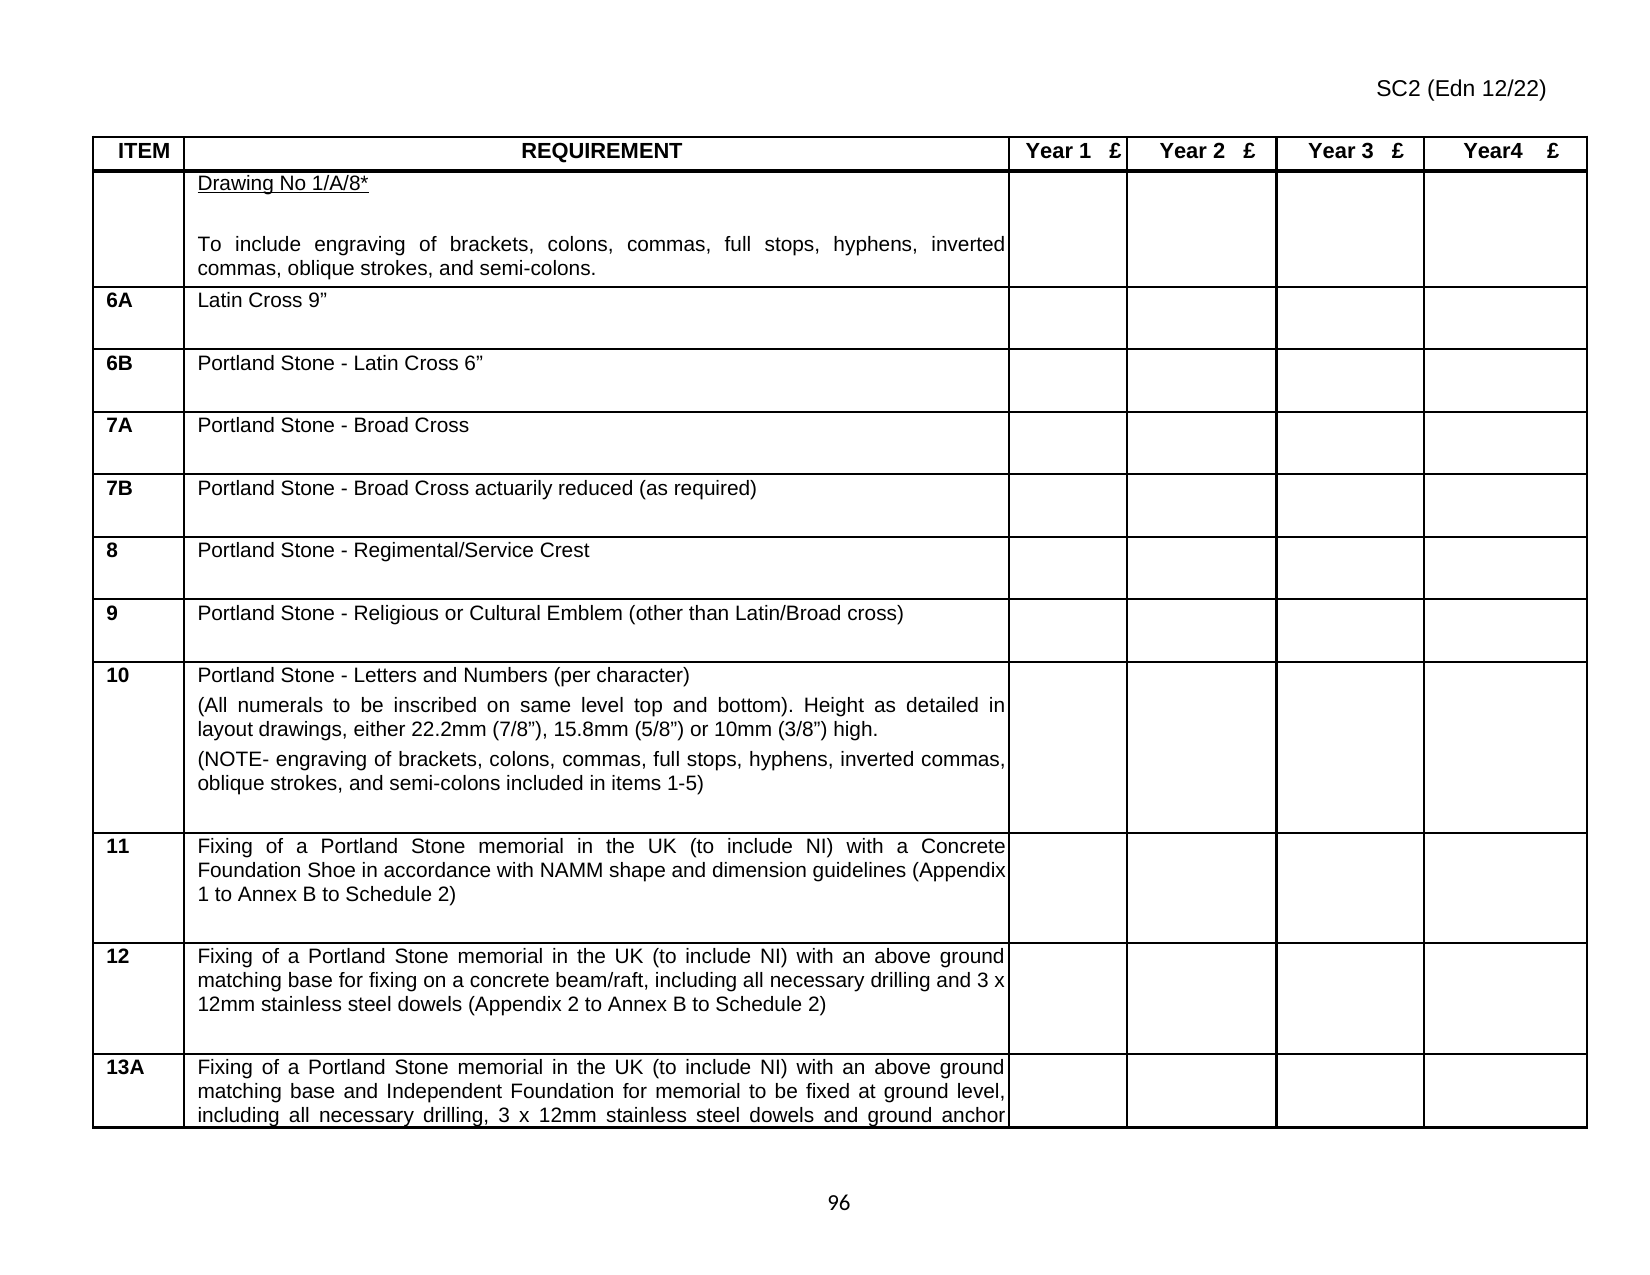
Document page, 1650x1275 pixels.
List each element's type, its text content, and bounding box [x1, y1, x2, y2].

table_cell [1278, 600, 1423, 661]
table_cell 6B [94, 350, 183, 411]
table_cell [1010, 663, 1126, 832]
table_cell 5 [94, 173, 183, 286]
table_cell [1425, 600, 1586, 661]
table_cell [1425, 288, 1586, 348]
table_cell Portland Stone - Broad Cross actuarily reduced (as required) [185, 475, 1008, 536]
table_cell [1010, 600, 1126, 661]
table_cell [185, 1055, 1008, 1126]
table_cell 11 [94, 834, 183, 942]
table_cell [1128, 600, 1275, 661]
table_cell [1425, 413, 1586, 473]
table_cell [1128, 350, 1275, 411]
table_cell 8 [94, 538, 183, 598]
table_cell [1278, 173, 1423, 286]
table_cell [1128, 413, 1275, 473]
table_cell Portland Stone - Letters and Numbers (per character) (All numerals to be inscribed on same level top and bottom). Height as detailed in layout drawings, either 22.2mm (7/8”), 15.8mm (5/8”) or 10mm (3/8”) high. (NOTE- engraving of brackets, colons, commas, full stops, hyphens, inverted commas, oblique strokes, and semi-colons included in items 1-5) [185, 663, 1008, 832]
table_cell [1278, 538, 1423, 598]
table_cell [1278, 944, 1423, 1052]
table_cell 7B [94, 475, 183, 536]
table_cell 9 [94, 600, 183, 661]
table_cell [1128, 944, 1275, 1052]
table_cell Portland Stone - Regimental/Service Crest [185, 538, 1008, 598]
table_header REQUIREMENT [185, 138, 1008, 169]
table_cell [1425, 944, 1586, 1052]
table_cell [1010, 413, 1126, 473]
table_cell Portland Stone - Broad Cross [185, 413, 1008, 473]
table_cell [1128, 834, 1275, 942]
table_cell 12 [94, 944, 183, 1052]
table_cell [1010, 173, 1126, 286]
table_cell [1278, 1055, 1423, 1126]
table_cell [1010, 1055, 1126, 1126]
table_cell [1278, 350, 1423, 411]
table_cell [1010, 538, 1126, 598]
table_cell Fixing of a Portland Stone memorial in the UK (to include NI) with an above ground matching base for fixing on a concrete beam/raft, including all necessary drilling and 3 x 12mm stainless steel dowels (Appendix 2 to Annex B to Schedule 2) [185, 944, 1008, 1052]
table_cell [1425, 834, 1586, 942]
table_cell [1425, 1055, 1586, 1126]
table_cell [1425, 663, 1586, 832]
table_cell [1278, 475, 1423, 536]
table_cell 7A [94, 413, 183, 473]
table_cell [1128, 173, 1275, 286]
table_cell [1010, 475, 1126, 536]
table_cell Portland Stone - Latin Cross 6” [185, 350, 1008, 411]
table_header Year4 £ [1425, 138, 1586, 169]
table_cell 13A [94, 1055, 183, 1126]
table_header Year 2 £ [1128, 138, 1275, 169]
table_cell [1128, 288, 1275, 348]
table_cell [1128, 538, 1275, 598]
table_header Year 1 £ [1010, 138, 1126, 169]
table_cell 10 [94, 663, 183, 832]
table_cell Latin Cross 9” [185, 288, 1008, 348]
table_cell [1278, 834, 1423, 942]
table_cell 6A [94, 288, 183, 348]
table_cell [1278, 413, 1423, 473]
table_cell [1010, 288, 1126, 348]
table_cell [1425, 538, 1586, 598]
table_cell [1425, 350, 1586, 411]
table_header Year 3 £ [1278, 138, 1423, 169]
table_cell [1425, 173, 1586, 286]
table_cell [1278, 663, 1423, 832]
table_cell [1010, 834, 1126, 942]
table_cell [185, 173, 1008, 286]
table_cell Portland Stone - Religious or Cultural Emblem (other than Latin/Broad cross) [185, 600, 1008, 661]
table_cell [1278, 288, 1423, 348]
table_cell [1010, 944, 1126, 1052]
table_cell Fixing of a Portland Stone memorial in the UK (to include NI) with a Concrete Foundation Shoe in accordance with NAMM shape and dimension guidelines (Appendix 1 to Annex B to Schedule 2) [185, 834, 1008, 942]
table_header ITEM [94, 138, 183, 169]
table_cell [1425, 475, 1586, 536]
table_cell [1010, 350, 1126, 411]
table_cell [1128, 475, 1275, 536]
table_cell [1128, 663, 1275, 832]
table_cell [1128, 1055, 1275, 1126]
